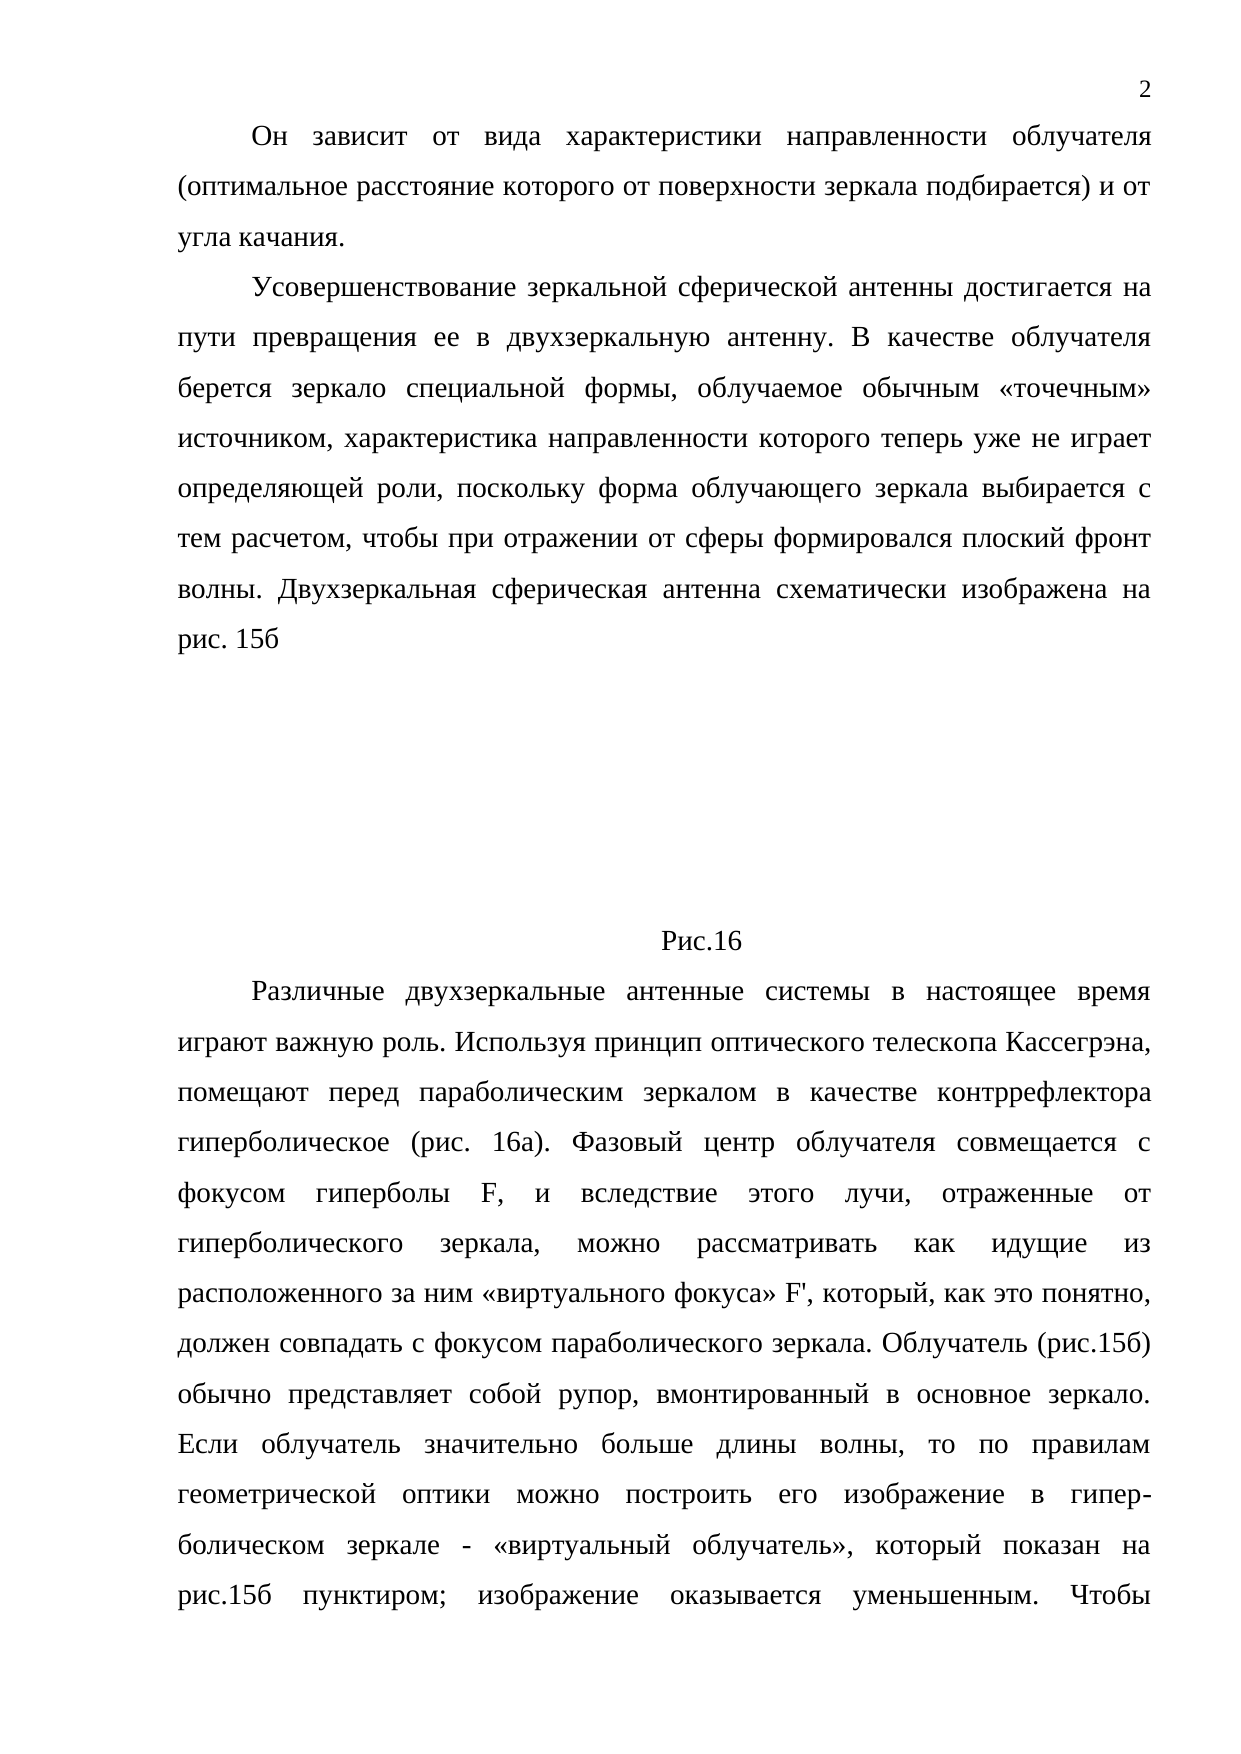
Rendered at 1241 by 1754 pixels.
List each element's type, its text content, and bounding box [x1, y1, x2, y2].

text Усовершенствование зеркальной сферической антенны достигается на пути превращения ее в двухзеркальную антенну. В качестве облучателя берется зеркало специальной формы, облучаемое обычным «точечным» источником, характеристика направленности которого теперь уже не играет определяющей роли, поскольку форма облучающего зеркала выбирается с тем расчетом, чтобы при отражении от сферы формировался плоский фронт волны. Двухзеркальная сферическая антенна схематически изображена на рис. 15б [177, 269, 1152, 655]
text Он зависит от вида характеристики направленности облучателя (оптимальное расстояние которого от поверхности зеркала подбирается) и от угла качания. [177, 118, 1152, 252]
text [177, 973, 1152, 1611]
text Рис.16 [177, 923, 1152, 957]
